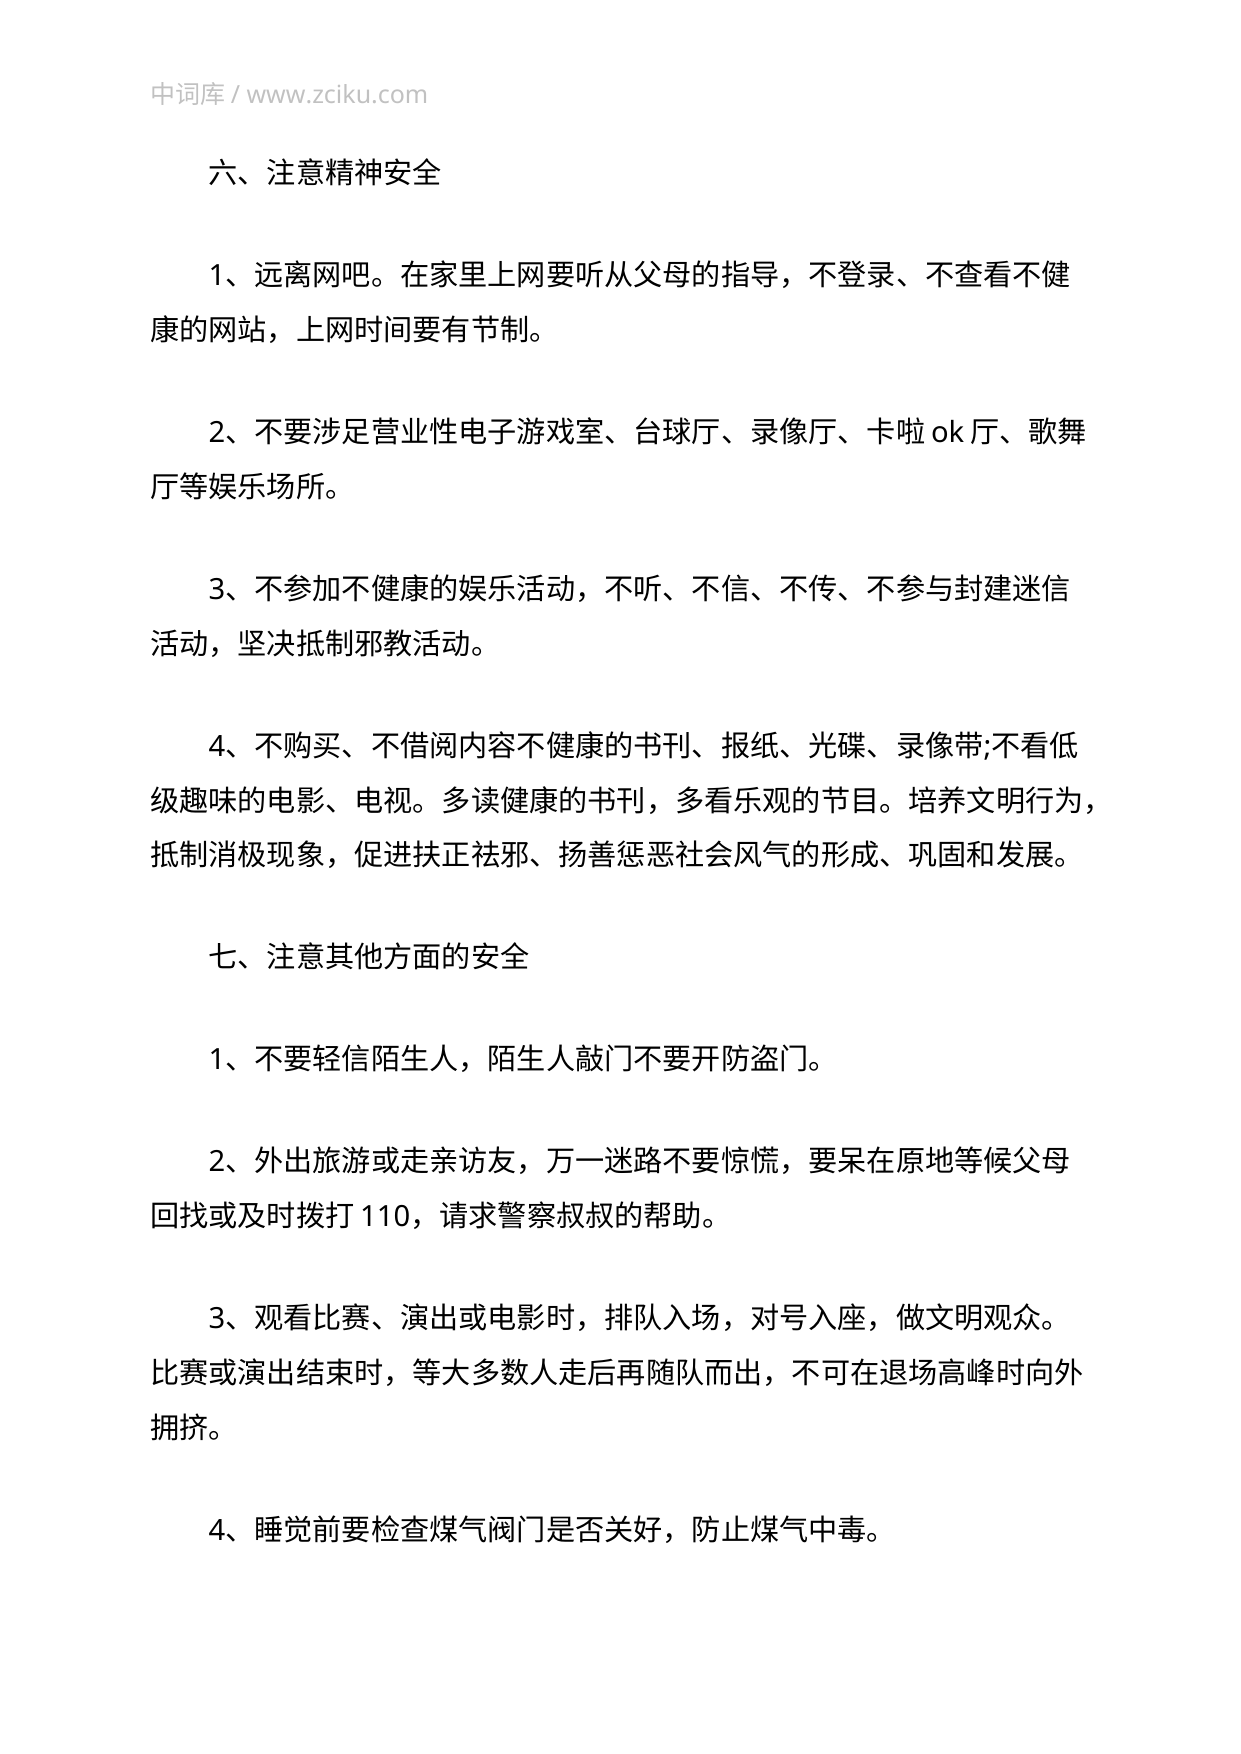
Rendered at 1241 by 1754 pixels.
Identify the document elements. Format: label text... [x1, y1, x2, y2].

text 七、注意其他方面的安全 [150, 934, 1090, 976]
text 1、远离网吧。在家里上网要听从父母的指导，不登录、不查看不健康的网站，上网时间要有节制。 [150, 252, 1090, 349]
text 3、观看比赛、演出或电影时，排队入场，对号入座，做文明观众。比赛或演出结束时，等大多数人走后再随队而出，不可在退场高峰时向外拥挤。 [150, 1294, 1090, 1447]
text 2、不要涉足营业性电子游戏室、台球厅、录像厅、卡啦ok厅、歌舞厅等娱乐场所。 [150, 408, 1090, 506]
text 1、不要轻信陌生人，陌生人敲门不要开防盗门。 [150, 1036, 1090, 1078]
text 4、睡觉前要检查煤气阀门是否关好，防止煤气中毒。 [150, 1506, 1090, 1548]
text 六、注意精神安全 [150, 150, 1090, 192]
text 4、不购买、不借阅内容不健康的书刊、报纸、光碟、录像带;不看低级趣味的电影、电视。多读健康的书刊，多看乐观的节目。培养文明行为，抵制消极现象，促进扶正祛邪、扬善惩恶社会风气的形成、巩固和发展。 [150, 722, 1090, 874]
text 2、外出旅游或走亲访友，万一迷路不要惊慌，要呆在原地等候父母回找或及时拨打110，请求警察叔叔的帮助。 [150, 1137, 1090, 1235]
text 3、不参加不健康的娱乐活动，不听、不信、不传、不参与封建迷信活动，坚决抵制邪教活动。 [150, 565, 1090, 663]
